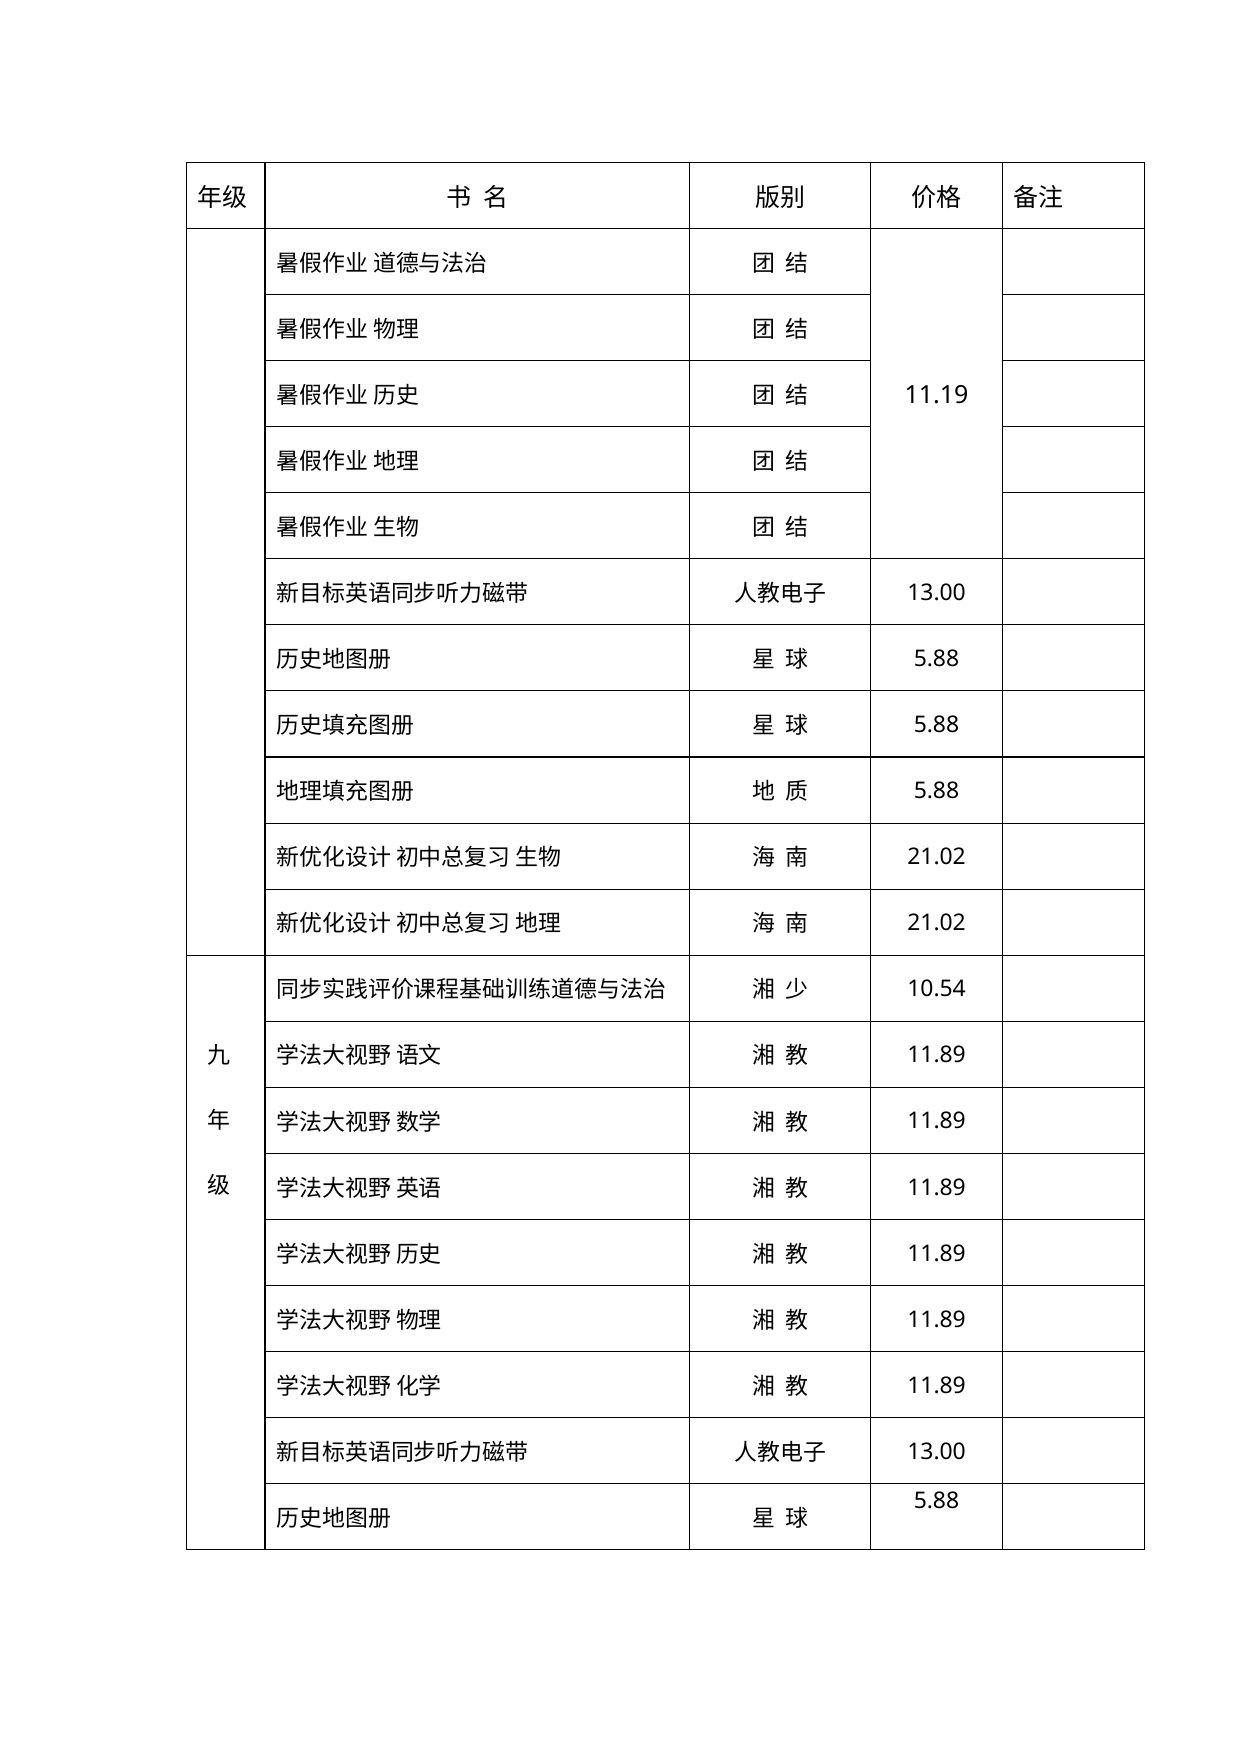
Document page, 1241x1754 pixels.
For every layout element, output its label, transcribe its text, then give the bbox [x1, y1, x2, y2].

table_cell 湘 教 [690, 1154, 870, 1219]
table_cell 海 南 [690, 890, 870, 954]
table_cell 5.88 [871, 1484, 1002, 1549]
table_cell 学法大视野 物理 [266, 1286, 689, 1351]
table_cell [1003, 1418, 1144, 1483]
table_cell [1003, 1220, 1144, 1285]
table_cell [1003, 758, 1144, 822]
table_cell 团 结 [690, 493, 870, 558]
table_cell 新优化设计 初中总复习 地理 [266, 890, 689, 954]
table_header 备注 [1003, 163, 1144, 228]
table_cell 21.02 [871, 890, 1002, 954]
table_cell 5.88 [871, 758, 1002, 822]
table_cell 历史填充图册 [266, 691, 689, 756]
table_cell 新优化设计 初中总复习 生物 [266, 824, 689, 888]
table_cell 星 球 [690, 1484, 870, 1549]
table_cell [1003, 493, 1144, 558]
table_header 版别 [690, 163, 870, 228]
table_cell 海 南 [690, 824, 870, 888]
table_cell [1003, 1022, 1144, 1087]
table_cell 学法大视野 语文 [266, 1022, 689, 1087]
table_cell 湘 教 [690, 1022, 870, 1087]
table_cell 历史地图册 [266, 625, 689, 690]
table_cell 同步实践评价课程基础训练道德与法治 [266, 956, 689, 1021]
table_cell [1003, 1286, 1144, 1351]
table_cell 星 球 [690, 625, 870, 690]
table_cell 湘 教 [690, 1352, 870, 1417]
table_cell [1003, 1352, 1144, 1417]
table_header 书 名 [266, 163, 689, 228]
table_cell 团 结 [690, 361, 870, 426]
table_cell [1003, 229, 1144, 294]
table_cell 21.02 [871, 824, 1002, 888]
table_cell 11.19 [871, 229, 1002, 558]
table_cell 团 结 [690, 229, 870, 294]
table_cell 湘 教 [690, 1286, 870, 1351]
table_cell 11.89 [871, 1286, 1002, 1351]
table_header 价格 [871, 163, 1002, 228]
table_cell [1003, 824, 1144, 888]
table_cell 暑假作业 历史 [266, 361, 689, 426]
table_cell [1003, 295, 1144, 360]
table_header 年级 [187, 163, 264, 228]
table_cell 湘 教 [690, 1088, 870, 1153]
table_cell [1003, 1088, 1144, 1153]
table_cell 13.00 [871, 1418, 1002, 1483]
table_cell [1003, 427, 1144, 492]
table_cell 人教电子 [690, 559, 870, 624]
table_cell 13.00 [871, 559, 1002, 624]
table_cell [1003, 1484, 1144, 1549]
table_cell 5.88 [871, 691, 1002, 756]
table_cell 暑假作业 物理 [266, 295, 689, 360]
table_cell 新目标英语同步听力磁带 [266, 1418, 689, 1483]
table_cell 湘 少 [690, 956, 870, 1021]
table_cell [1003, 625, 1144, 690]
table_cell 学法大视野 历史 [266, 1220, 689, 1285]
table_cell 团 结 [690, 427, 870, 492]
table_cell 九 年 级 [187, 1021, 264, 1549]
table_cell [1003, 361, 1144, 426]
table_cell 人教电子 [690, 1418, 870, 1483]
table_cell [1003, 890, 1144, 954]
table_cell 新目标英语同步听力磁带 [266, 559, 689, 624]
table_cell 星 球 [690, 691, 870, 756]
table_cell 11.89 [871, 1220, 1002, 1285]
table_cell 暑假作业 地理 [266, 427, 689, 492]
table_cell [1003, 1154, 1144, 1219]
table_cell [1003, 559, 1144, 624]
table_cell 学法大视野 化学 [266, 1352, 689, 1417]
table_cell 学法大视野 数学 [266, 1088, 689, 1153]
table_cell [1003, 691, 1144, 756]
table_cell 学法大视野 英语 [266, 1154, 689, 1219]
table_cell [1003, 956, 1144, 1021]
table_cell 11.89 [871, 1154, 1002, 1219]
table_cell 暑假作业 生物 [266, 493, 689, 558]
table_cell [187, 956, 264, 1021]
table_cell 11.89 [871, 1088, 1002, 1153]
table_cell 湘 教 [690, 1220, 870, 1285]
table_cell 团 结 [690, 295, 870, 360]
table_cell 地理填充图册 [266, 758, 689, 822]
table_cell 地 质 [690, 758, 870, 822]
table_cell 10.54 [871, 956, 1002, 1021]
table_cell 11.89 [871, 1022, 1002, 1087]
table_cell 5.88 [871, 625, 1002, 690]
table_cell 暑假作业 道德与法治 [266, 229, 689, 294]
table_cell 历史地图册 [266, 1484, 689, 1549]
table_cell 11.89 [871, 1352, 1002, 1417]
